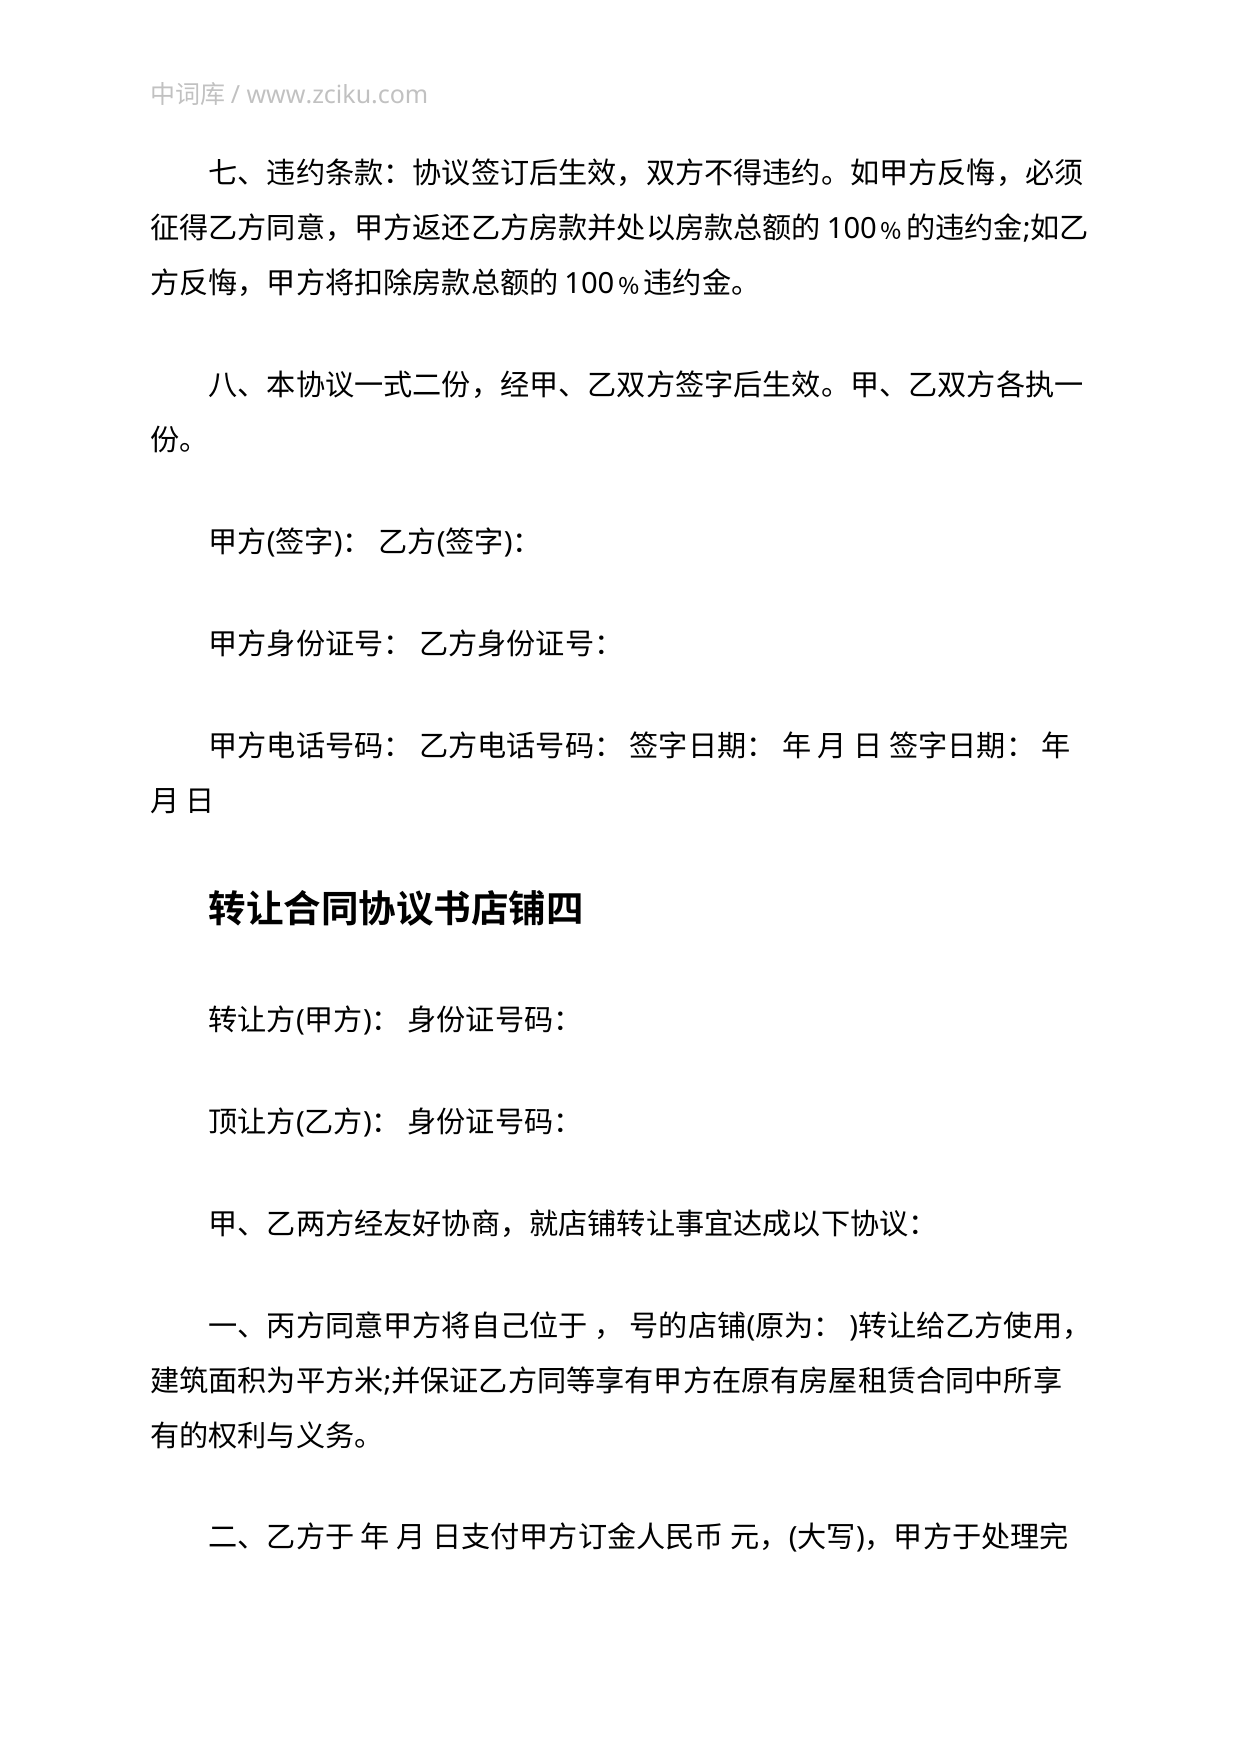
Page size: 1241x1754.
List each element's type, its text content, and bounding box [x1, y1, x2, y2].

text 甲方电话号码： 乙方电话号码： 签字日期： 年 月 日 签字日期： 年 月 日 [150, 722, 1090, 819]
text 甲、乙两方经友好协商，就店铺转让事宜达成以下协议： [150, 1200, 1090, 1243]
text 甲方身份证号： 乙方身份证号： [150, 621, 1090, 663]
text 一、丙方同意甲方将自己位于 ， 号的店铺(原为： )转让给乙方使用，建筑面积为平方米;并保证乙方同等享有甲方在原有房屋租赁合同中所享有的权利与义务。 [150, 1302, 1090, 1454]
text 转让方(甲方)： 身份证号码： [150, 996, 1090, 1039]
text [150, 1514, 1090, 1556]
text 七、违约条款：协议签订后生效，双方不得违约。如甲方反悔，必须征得乙方同意，甲方返还乙方房款并处以房款总额的100﹪的违约金;如乙方反悔，甲方将扣除房款总额的100﹪违约金。 [150, 150, 1090, 302]
text 甲方(签字)： 乙方(签字)： [150, 518, 1090, 561]
text 顶让方(乙方)： 身份证号码： [150, 1098, 1090, 1141]
text 转让合同协议书店铺四 [150, 879, 1090, 933]
text 八、本协议一式二份，经甲、乙双方签字后生效。甲、乙双方各执一份。 [150, 362, 1090, 459]
